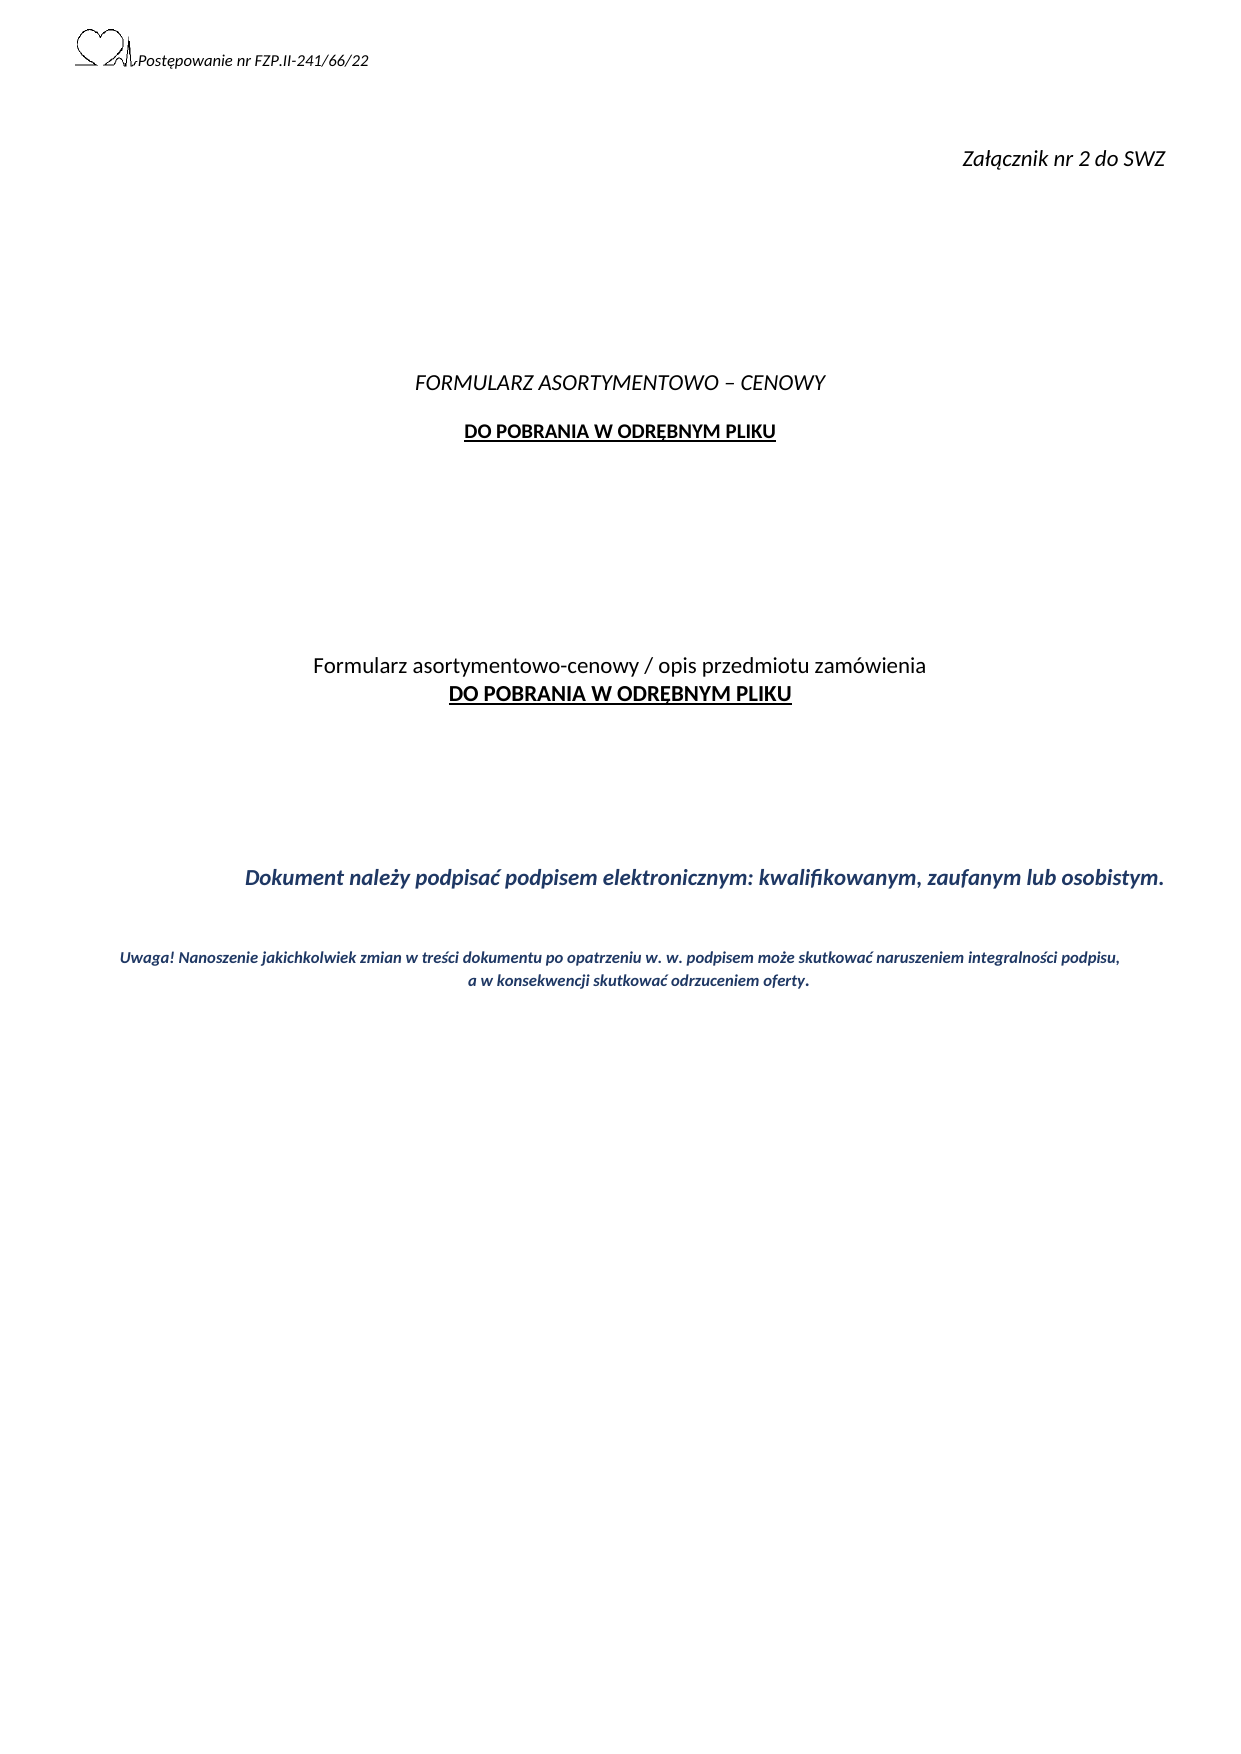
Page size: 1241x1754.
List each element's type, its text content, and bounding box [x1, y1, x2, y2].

text DO POBRANIA W ODRĘBNYM PLIKU [75, 679, 1165, 707]
text Dokument należy podpisać podpisem elektronicznym: kwalifikowanym, zaufanym lub osobistym. [75, 863, 1165, 891]
text a w konsekwencji skutkować odrzuceniem oferty. [112, 968, 1165, 991]
text DO POBRANIA W ODRĘBNYM PLIKU [75, 414, 1165, 445]
text Uwaga! Nanoszenie jakichkolwiek zmian w treści dokumentu po opatrzeniu w. w. podpisem może skutkować naruszeniem integralności podpisu, [75, 947, 1165, 968]
picture [75, 29, 138, 67]
text FORMULARZ ASORTYMENTOWO – CENOWY [75, 368, 1165, 396]
text Załącznik nr 2 do SWZ [75, 144, 1165, 172]
text Formularz asortymentowo-cenowy / opis przedmiotu zamówienia [75, 651, 1165, 679]
